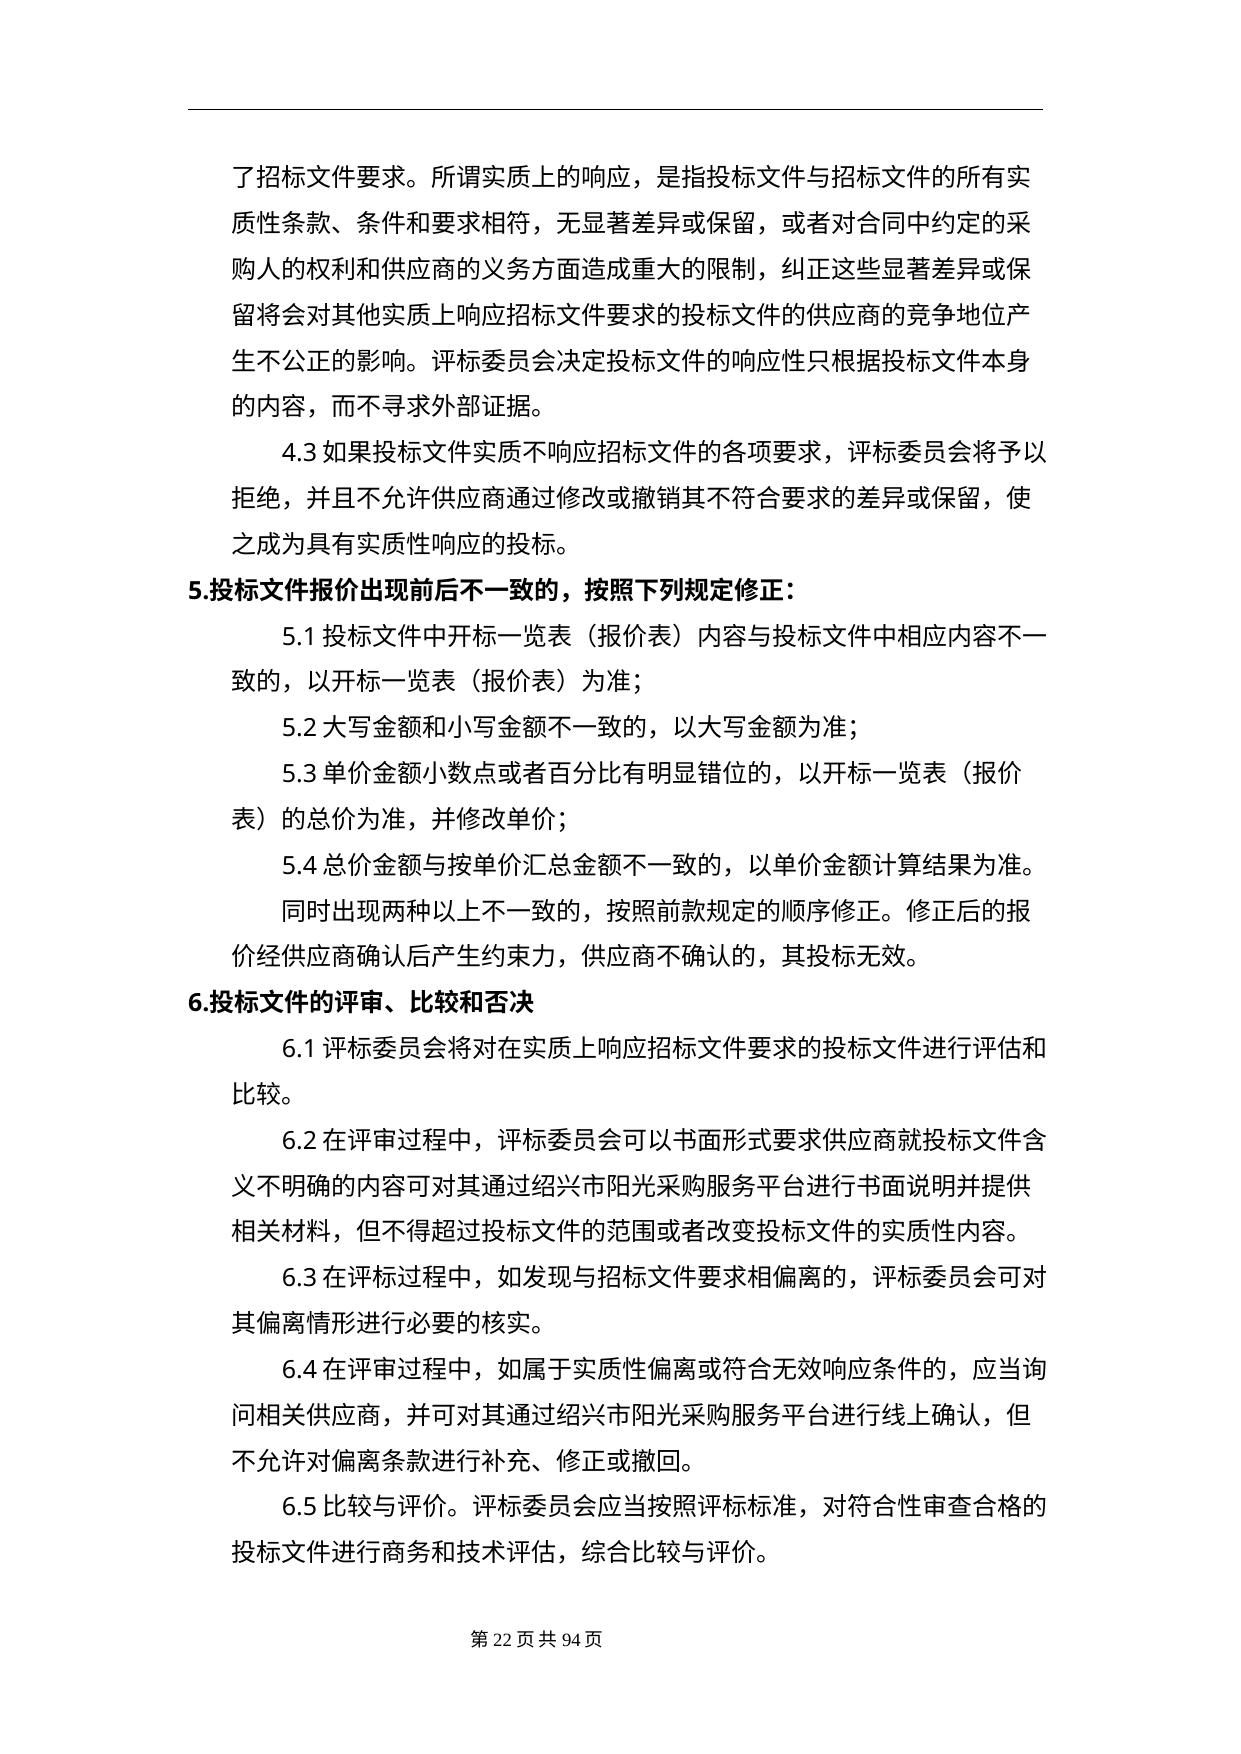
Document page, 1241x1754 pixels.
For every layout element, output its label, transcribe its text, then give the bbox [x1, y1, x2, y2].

text 6.5比较与评价。评标委员会应当按照评标标准，对符合性审查合格的投标文件进行商务和技术评估，综合比较与评价。 [232, 1479, 1052, 1571]
text 6.1评标委员会将对在实质上响应招标文件要求的投标文件进行评估和比较。 [232, 1021, 1052, 1112]
text 6.2在评审过程中，评标委员会可以书面形式要求供应商就投标文件含义不明确的内容可对其通过绍兴市阳光采购服务平台进行书面说明并提供相关材料，但不得超过投标文件的范围或者改变投标文件的实质性内容。 [232, 1112, 1052, 1250]
text 5.4总价金额与按单价汇总金额不一致的，以单价金额计算结果为准。 [232, 837, 1052, 883]
text 同时出现两种以上不一致的，按照前款规定的顺序修正。修正后的报价经供应商确认后产生约束力，供应商不确认的，其投标无效。 [232, 883, 1052, 975]
text 6.3在评标过程中，如发现与招标文件要求相偏离的，评标委员会可对其偏离情形进行必要的核实。 [232, 1250, 1052, 1342]
text 5.1投标文件中开标一览表（报价表）内容与投标文件中相应内容不一致的，以开标一览表（报价表）为准； [232, 608, 1052, 700]
text 6.投标文件的评审、比较和否决 [188, 975, 1052, 1021]
text 5.3单价金额小数点或者百分比有明显错位的，以开标一览表（报价表）的总价为准，并修改单价； [232, 746, 1052, 837]
text 5.投标文件报价出现前后不一致的，按照下列规定修正： [188, 562, 1052, 608]
text 4.3如果投标文件实质不响应招标文件的各项要求，评标委员会将予以拒绝，并且不允许供应商通过修改或撤销其不符合要求的差异或保留，使之成为具有实质性响应的投标。 [232, 425, 1052, 562]
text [232, 150, 1052, 425]
text 5.2大写金额和小写金额不一致的，以大写金额为准； [232, 700, 1052, 746]
text 6.4在评审过程中，如属于实质性偏离或符合无效响应条件的，应当询问相关供应商，并可对其通过绍兴市阳光采购服务平台进行线上确认，但不允许对偏离条款进行补充、修正或撤回。 [232, 1342, 1052, 1479]
